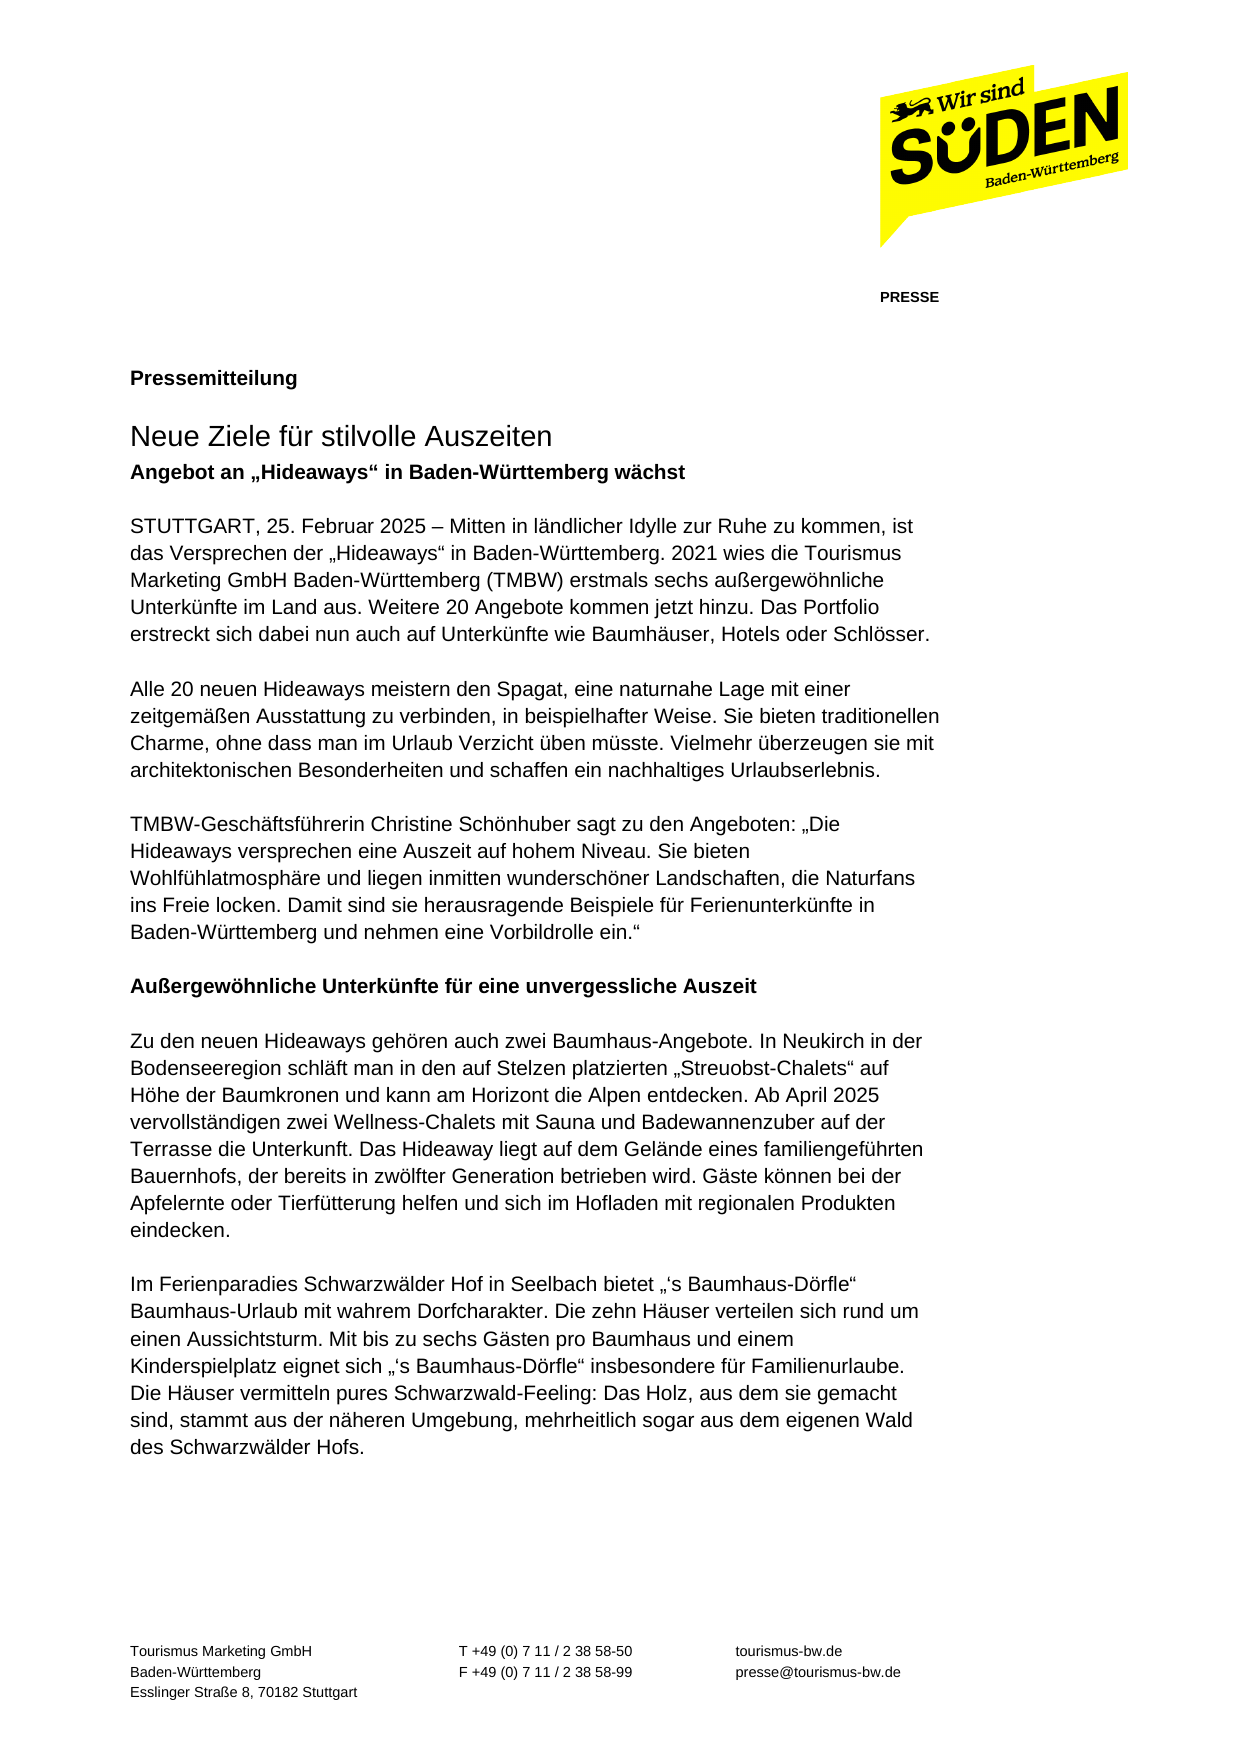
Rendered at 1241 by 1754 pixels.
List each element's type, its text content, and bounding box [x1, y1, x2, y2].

text Alle 20 neuen Hideaways meistern den Spagat, eine naturnahe Lage mit einer zeitgemäßen Ausstattung zu verbinden, in beispielhafter Weise. Sie bieten traditionellen Charme, ohne dass man im Urlaub Verzicht üben müsste. Vielmehr überzeugen sie mit architektonischen Besonderheiten und schaffen ein nachhaltiges Urlaubserlebnis. [130, 674, 942, 783]
text STUTTGART, 25. Februar 2025 – Mitten in ländlicher Idylle zur Ruhe zu kommen, ist das Versprechen der „Hideaways“ in Baden-Württemberg. 2021 wies die Tourismus Marketing GmbH Baden-Württemberg (TMBW) erstmals sechs außergewöhnliche Unterkünfte im Land aus. Weitere 20 Angebote kommen jetzt hinzu. Das Portfolio erstreckt sich dabei nun auch auf Unterkünfte wie Baumhäuser, Hotels oder Schlösser. [130, 512, 942, 647]
text Im Ferienparadies Schwarzwälder Hof in Seelbach bietet „‘s Baumhaus-Dörfle“ Baumhaus-Urlaub mit wahrem Dorfcharakter. Die zehn Häuser verteilen sich rund um einen Aussichtsturm. Mit bis zu sechs Gästen pro Baumhaus und einem Kinderspielplatz eignet sich „‘s Baumhaus-Dörfle“ insbesondere für Familienurlaube. Die Häuser vermitteln pures Schwarzwald-Feeling: Das Holz, aus dem sie gemacht sind, stammt aus der näheren Umgebung, mehrheitlich sogar aus dem eigenen Wald des Schwarzwälder Hofs. [130, 1270, 942, 1460]
text Außergewöhnliche Unterkünfte für eine unvergessliche Auszeit [130, 972, 942, 999]
text TMBW-Geschäftsführerin Christine Schönhuber sagt zu den Angeboten: „Die Hideaways versprechen eine Auszeit auf hohem Niveau. Sie bieten Wohlfühlatmosphäre und liegen inmitten wunderschöner Landschaften, die Naturfans ins Freie locken. Damit sind sie herausragende Beispiele für Ferienunterkünfte in Baden-Württemberg und nehmen eine Vorbildrolle ein.“ [130, 810, 942, 945]
picture [880, 65, 1128, 248]
text Angebot an „Hideaways“ in Baden-Württemberg wächst [130, 458, 942, 485]
text Pressemitteilung [130, 366, 942, 390]
text Zu den neuen Hideaways gehören auch zwei Baumhaus-Angebote. In Neukirch in der Bodenseeregion schläft man in den auf Stelzen platzierten „Streuobst-Chalets“ auf Höhe der Baumkronen und kann am Horizont die Alpen entdecken. Ab April 2025 vervollständigen zwei Wellness-Chalets mit Sauna und Badewannenzuber auf der Terrasse die Unterkunft. Das Hideaway liegt auf dem Gelände eines familiengeführten Bauernhofs, der bereits in zwölfter Generation betrieben wird. Gäste können bei der Apfelernte oder Tierfütterung helfen und sich im Hofladen mit regionalen Produkten eindecken. [130, 1026, 942, 1243]
text Neue Ziele für stilvolle Auszeiten [130, 390, 942, 453]
